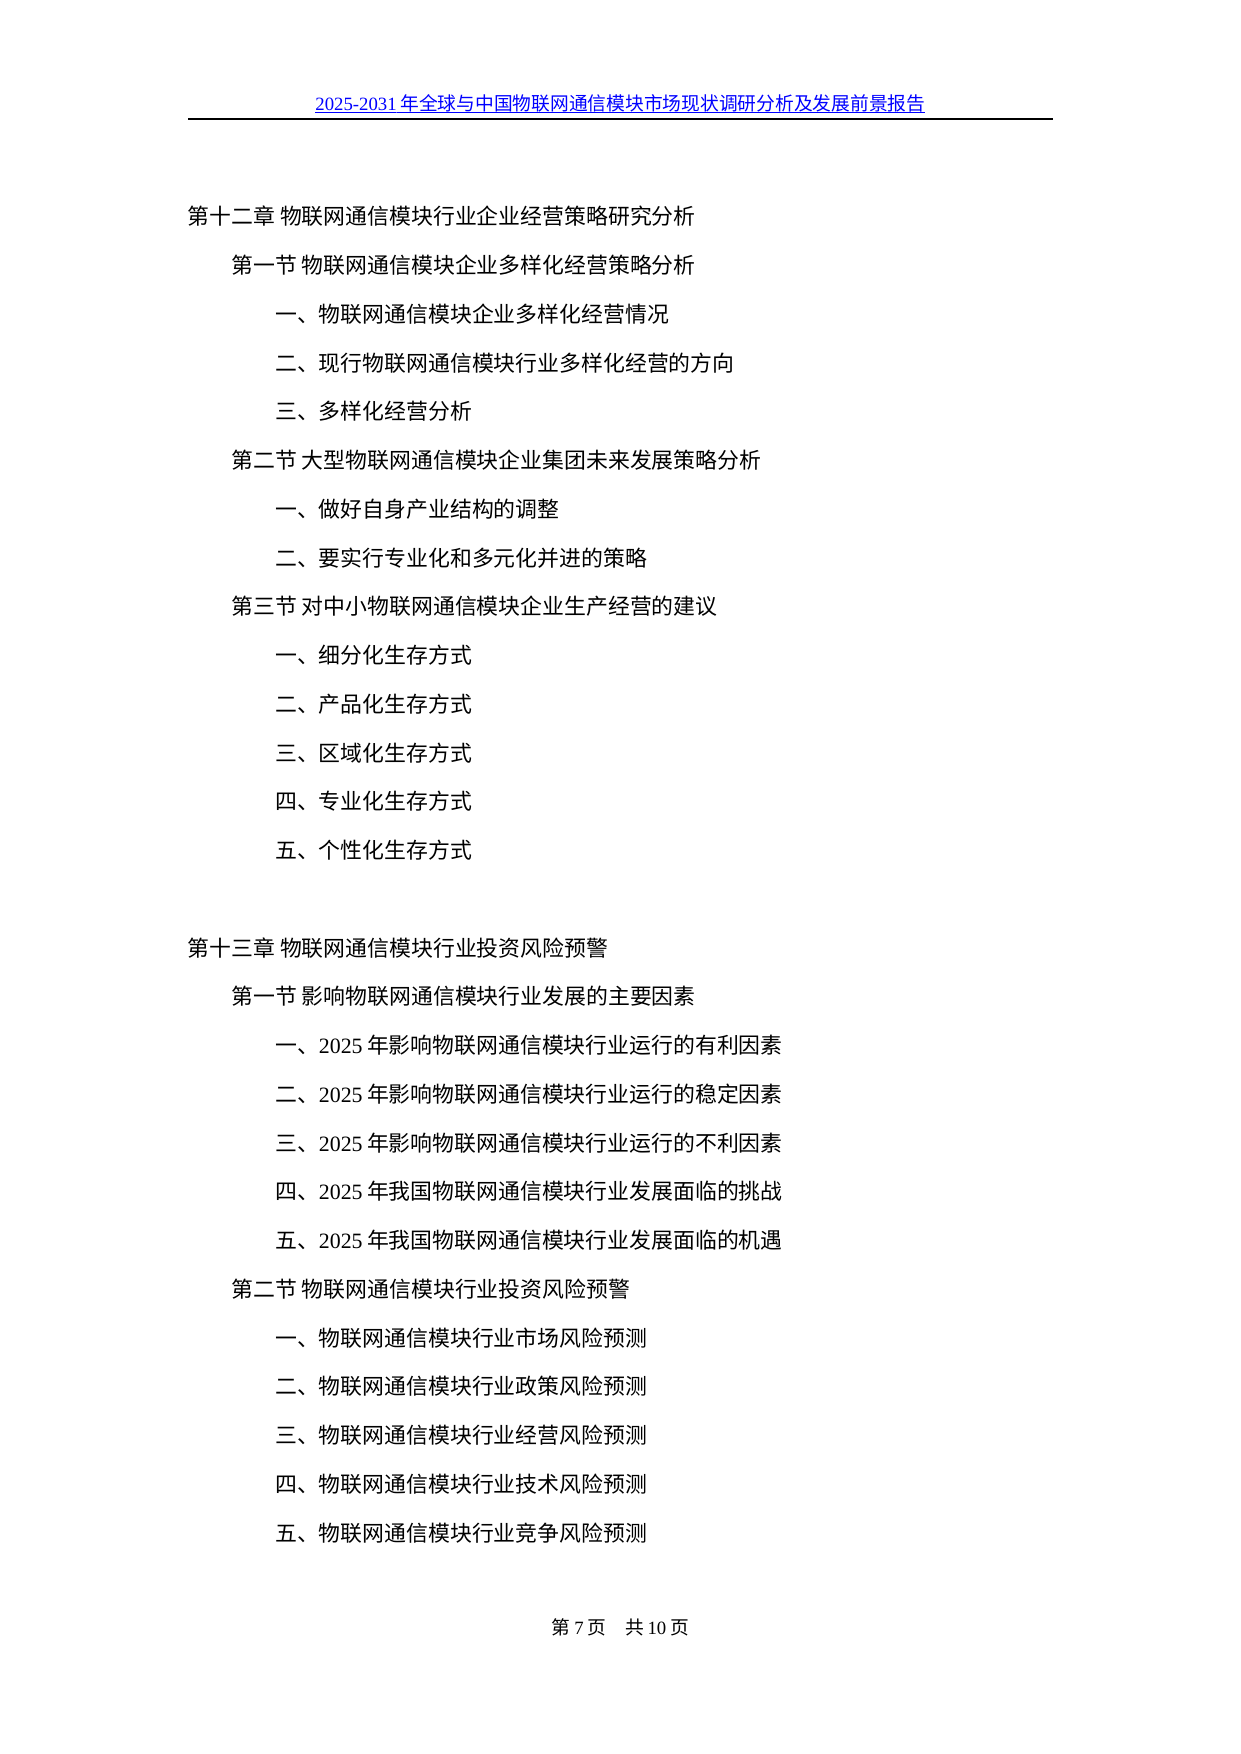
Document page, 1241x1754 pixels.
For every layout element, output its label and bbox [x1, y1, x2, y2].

text [187, 150, 1053, 1548]
